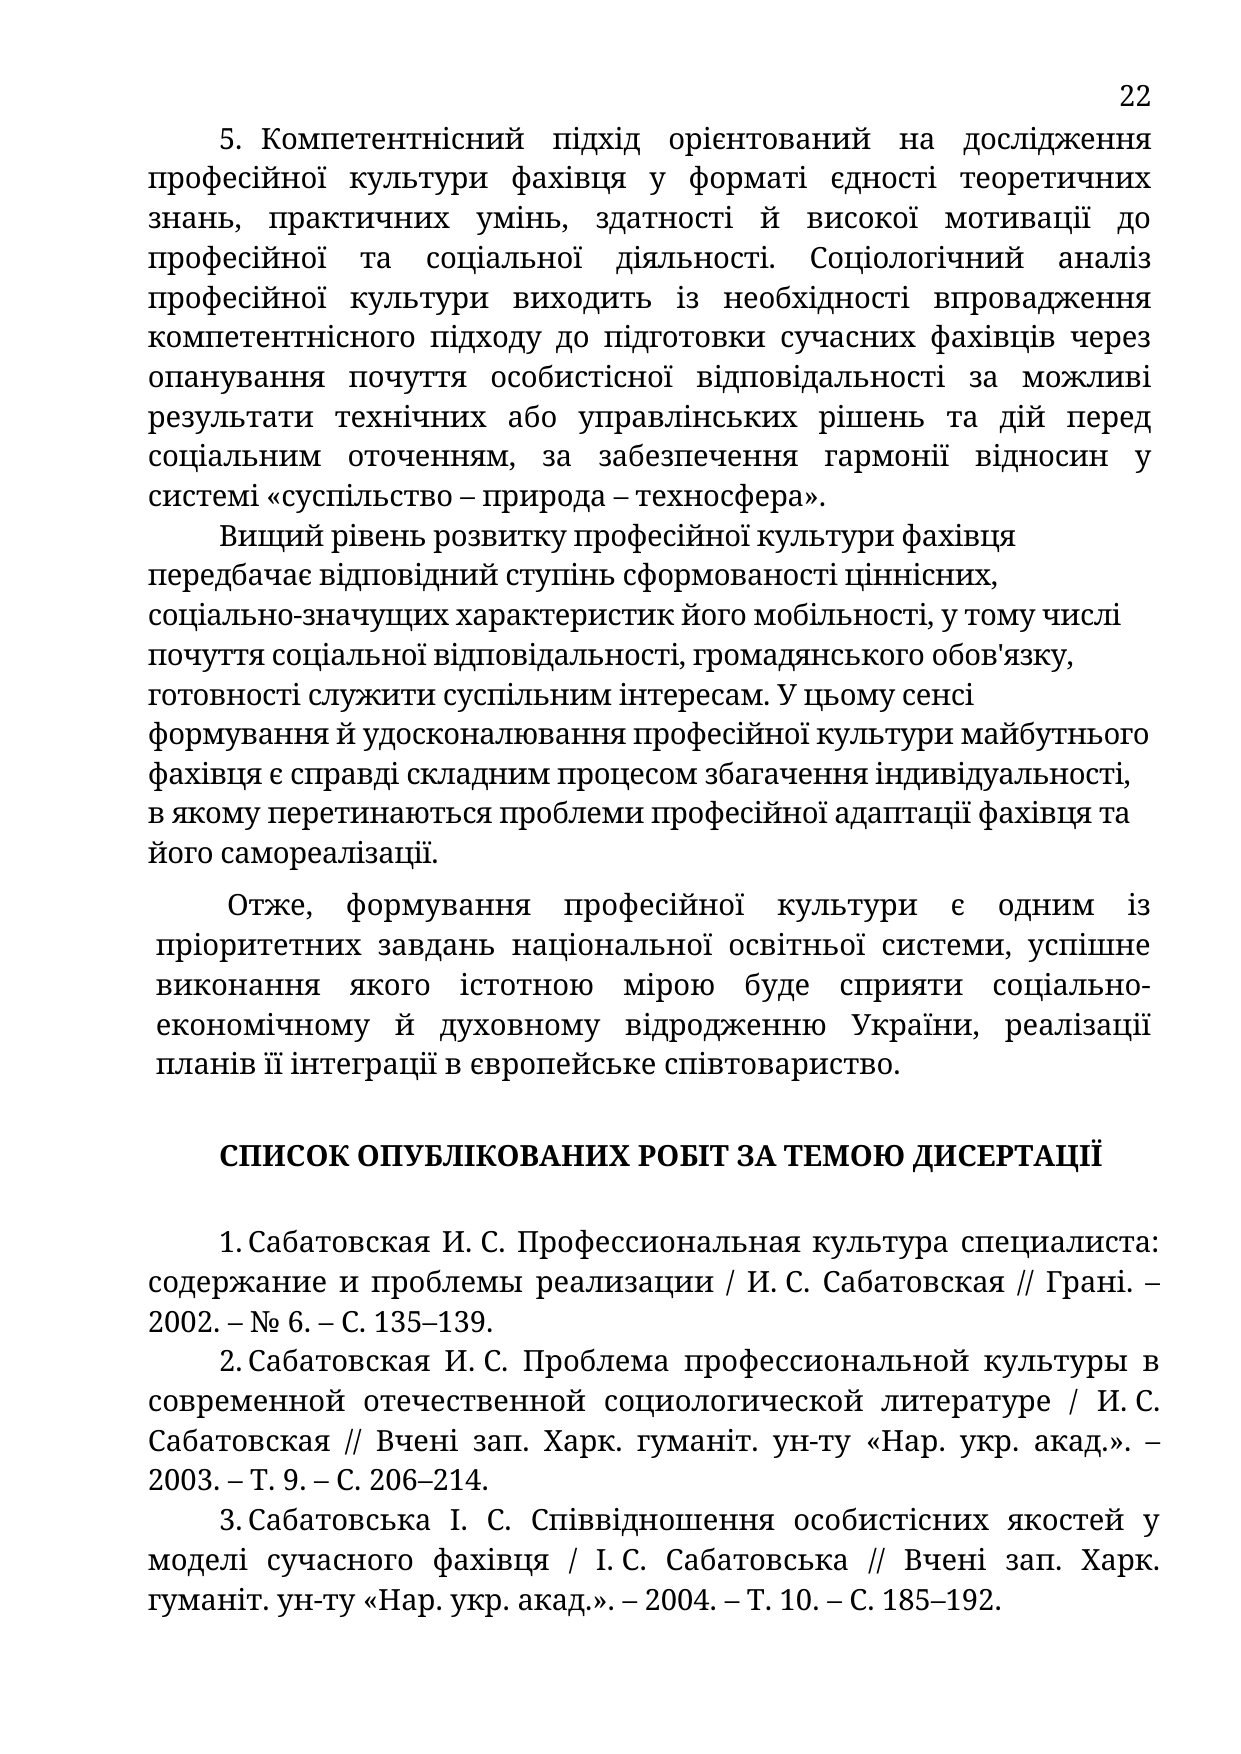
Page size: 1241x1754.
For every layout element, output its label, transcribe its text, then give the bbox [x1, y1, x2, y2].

text Вищий рівень розвитку професійної культури фахівця передбачає відповідний ступінь сформованості ціннісних, соціально-значущих характеристик його мобільності, у тому числі почуття соціальної відповідальності, громадянського обов'язку, готовності служити суспільним інтересам. У цьому сенсі формування й удосконалювання професійної культури майбутнього фахівця є справді складним процесом збагачення індивідуальності, в якому перетинаються проблеми професійної адаптації фахівця та його самореалізації. [148, 515, 1152, 872]
list Сабатовская И. С. Профессиональная культура специалиста: содержание и проблемы реализации / И. С. Сабатовская // Гранi. – 2002. – № 6. – C. 135–139. [148, 1222, 1160, 1341]
list Сабатовская И. С. Проблема профессиональной культуры в современной отечественной социологической литературе / И. С. Сабатовская // Вчені зап. Харк. гуманіт. ун-ту «Нар. укр. акад.». – 2003. – Т. 9. – C. 206–214. [148, 1341, 1160, 1499]
list Компетентнісний підхід орієнтований на дослідження професійної культури фахівця у форматі єдності теоретичних знань, практичних умінь, здатності й високої мотивації до професійної та соціальної діяльності. Соціологічний аналіз професійної культури виходить із необхідності впровадження компетентнісного підходу до підготовки сучасних фахівців через опанування почуття особистісної відповідальності за можливі результати технічних або управлінських рішень та дій перед соціальним оточенням, за забезпечення гармонії відносин у системі «суспільство – природа – техносфера». [148, 118, 1152, 515]
text Отже, формування професійної культури є одним із пріоритетних завдань національної освітньої системи, успішне виконання якого істотною мірою буде сприяти соціально-економічному й духовному відродженню України, реалізації планів її інтеграції в європейське співтовариство. [156, 885, 1152, 1083]
text Список опублікованих РОБІТ за темою дисертації [148, 1135, 1152, 1175]
list Сабатовська І. С. Співвідношення особистісних якостей у моделі сучасного фахівця / І. С. Сабатовська // Вчені зап. Харк. гуманіт. ун-ту «Нар. укр. акад.». – 2004. – Т. 10. – C. 185–192. [148, 1499, 1160, 1618]
